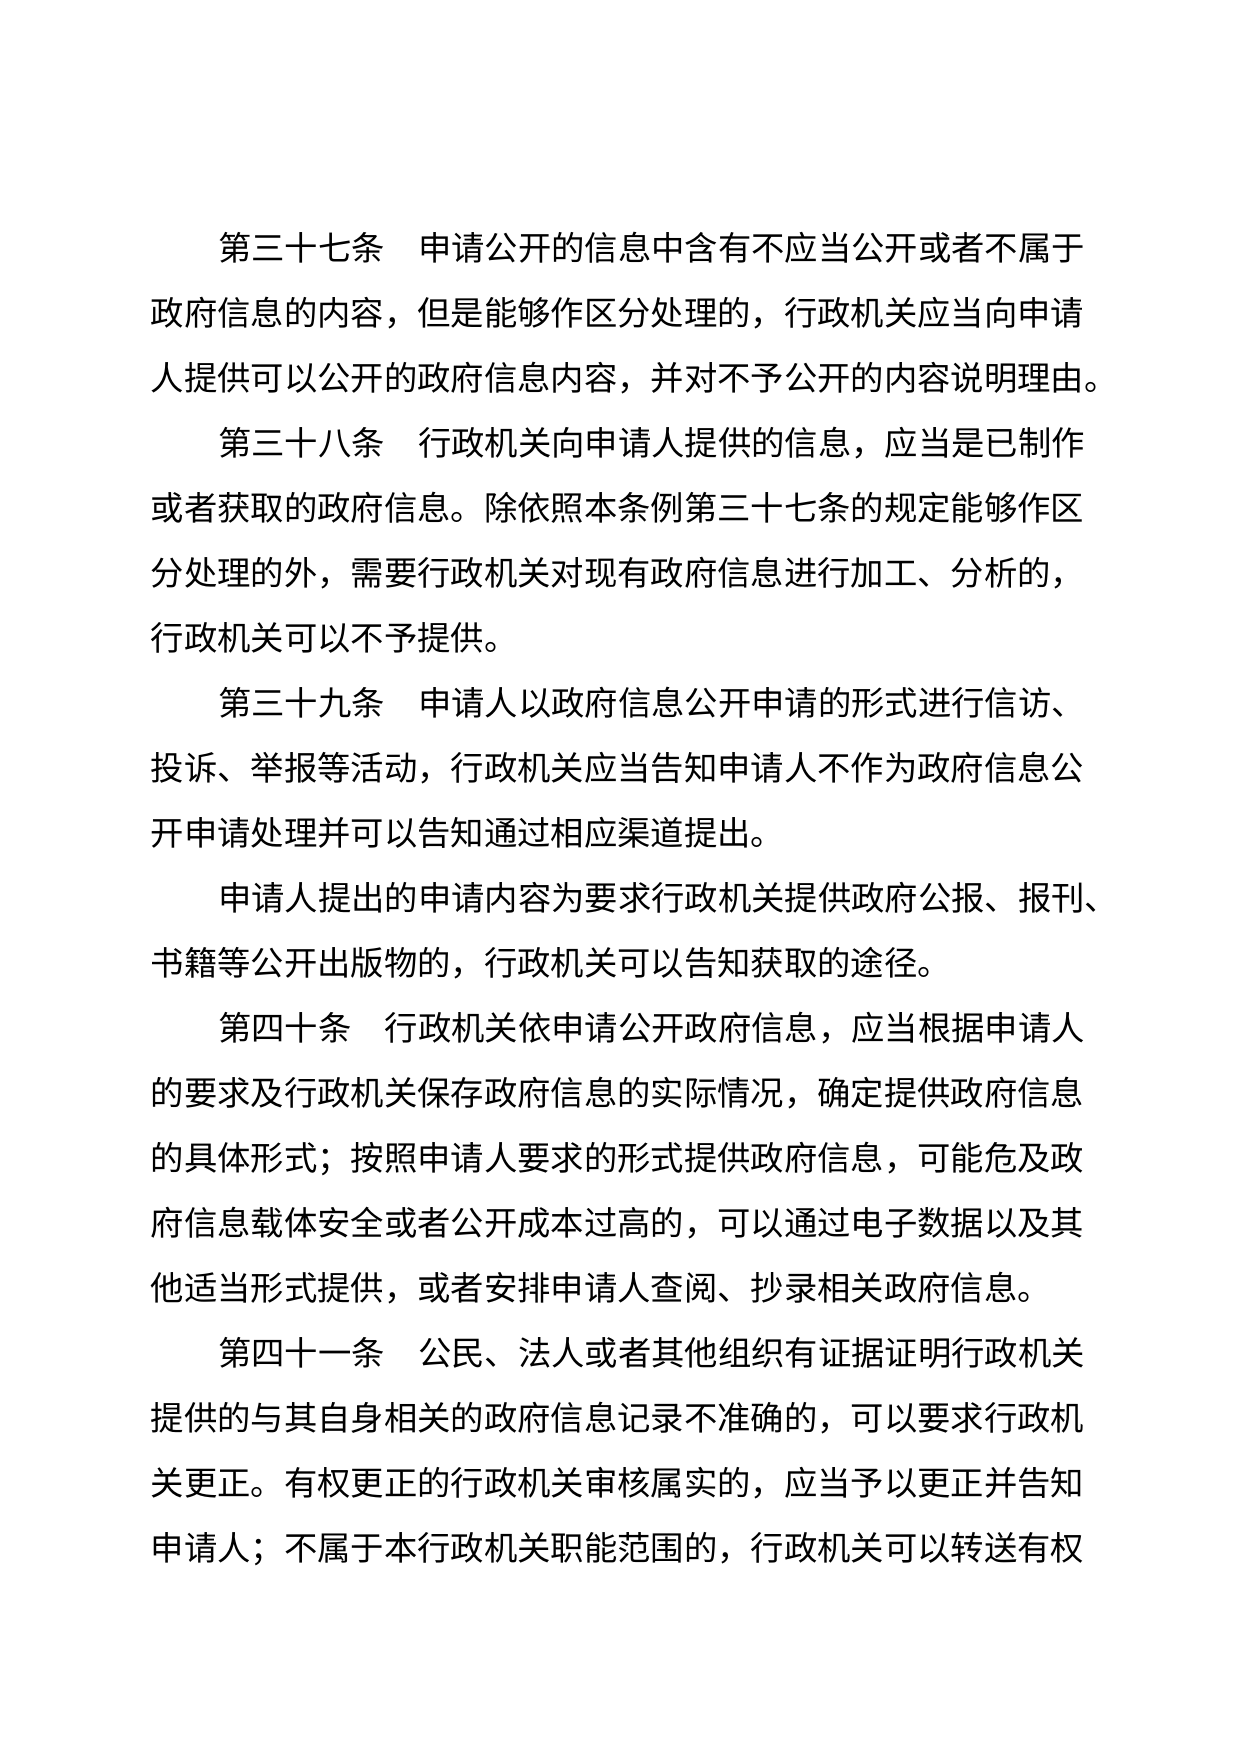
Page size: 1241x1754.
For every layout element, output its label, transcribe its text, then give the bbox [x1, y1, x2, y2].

text 第三十七条 申请公开的信息中含有不应当公开或者不属于政府信息的内容，但是能够作区分处理的，行政机关应当向申请人提供可以公开的政府信息内容，并对不予公开的内容说明理由。 [151, 214, 1089, 409]
text 第三十八条 行政机关向申请人提供的信息，应当是已制作或者获取的政府信息。除依照本条例第三十七条的规定能够作区分处理的外，需要行政机关对现有政府信息进行加工、分析的，行政机关可以不予提供。 [151, 409, 1089, 669]
text 第三十九条 申请人以政府信息公开申请的形式进行信访、投诉、举报等活动，行政机关应当告知申请人不作为政府信息公开申请处理并可以告知通过相应渠道提出。 [151, 669, 1089, 864]
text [151, 1319, 1089, 1579]
text 申请人提出的申请内容为要求行政机关提供政府公报、报刊、书籍等公开出版物的，行政机关可以告知获取的途径。 [151, 864, 1089, 994]
text 第四十条 行政机关依申请公开政府信息，应当根据申请人的要求及行政机关保存政府信息的实际情况，确定提供政府信息的具体形式；按照申请人要求的形式提供政府信息，可能危及政府信息载体安全或者公开成本过高的，可以通过电子数据以及其他适当形式提供，或者安排申请人查阅、抄录相关政府信息。 [151, 994, 1089, 1319]
